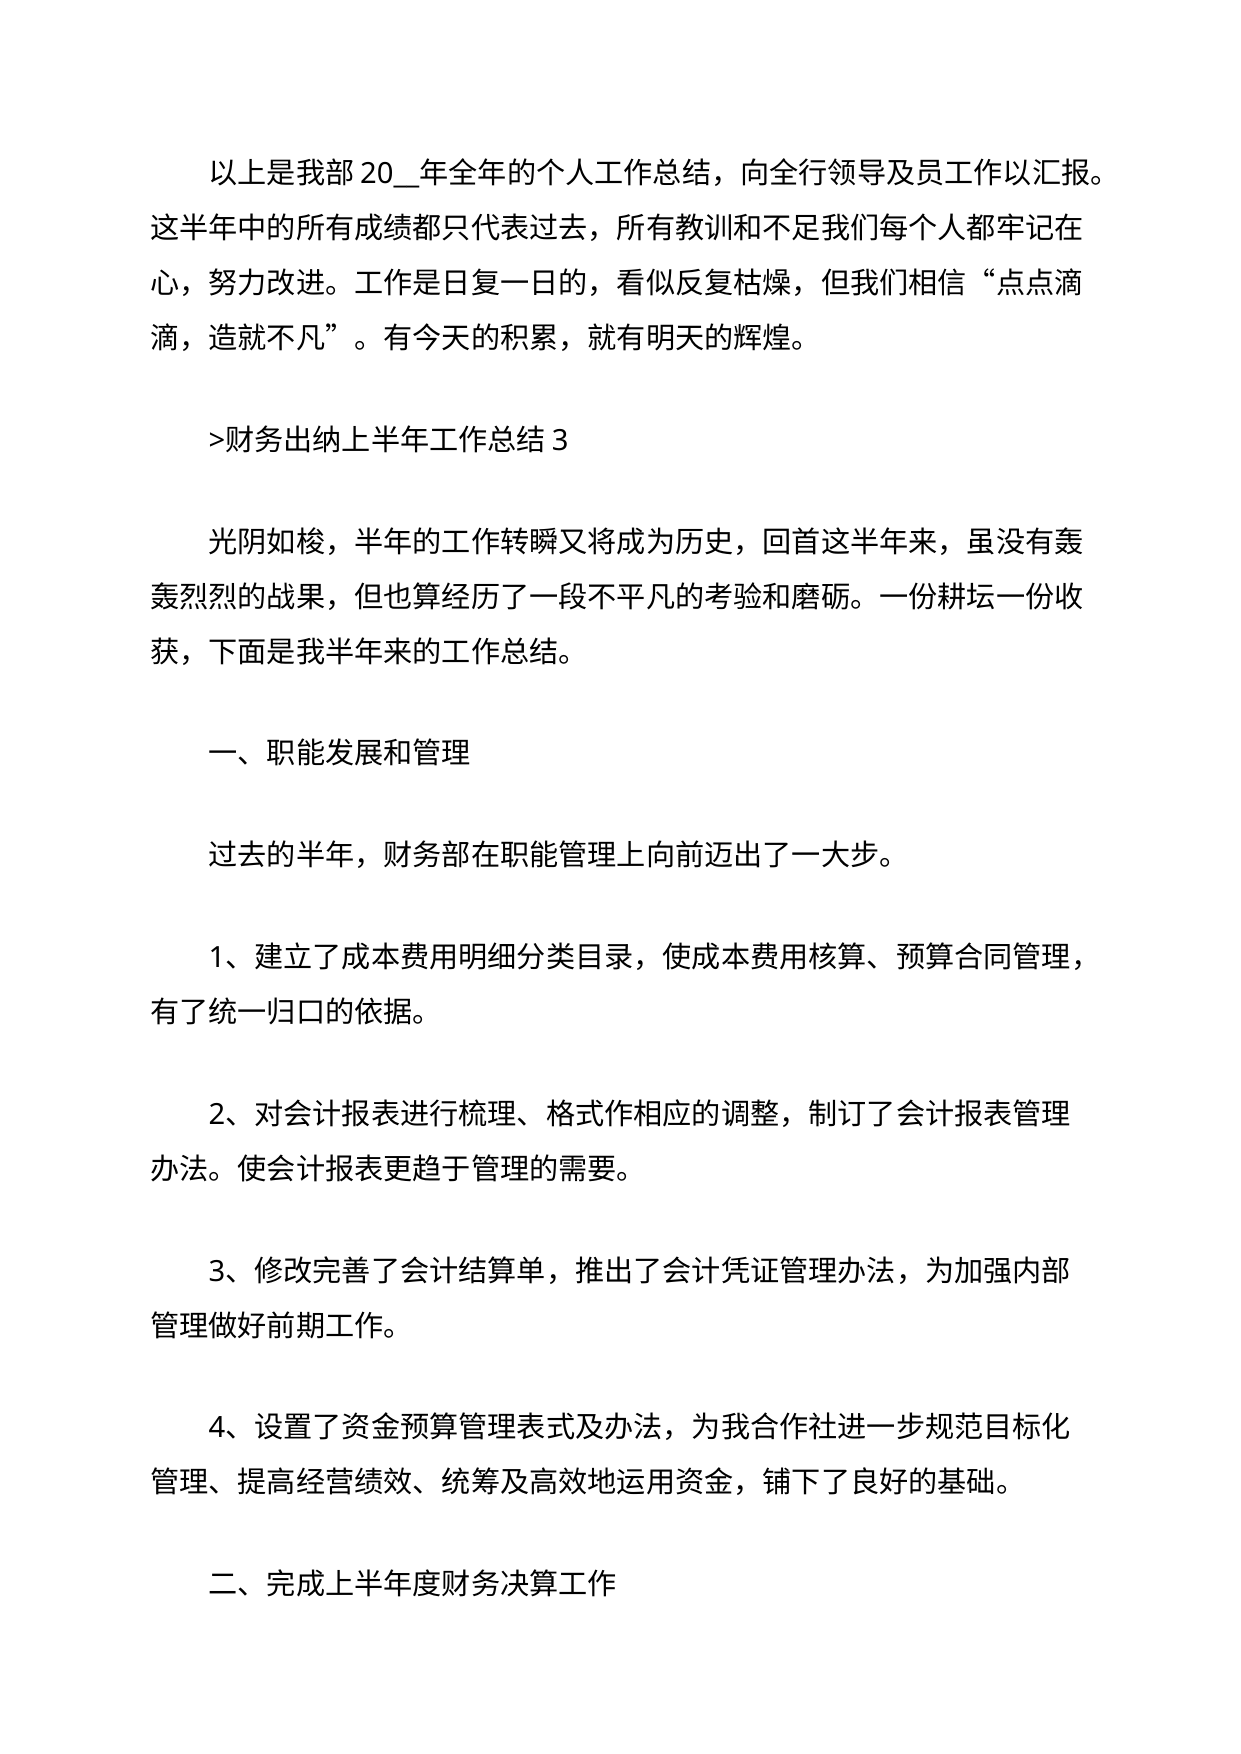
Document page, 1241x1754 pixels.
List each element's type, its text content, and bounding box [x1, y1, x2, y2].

text 光阴如梭，半年的工作转瞬又将成为历史，回首这半年来，虽没有轰轰烈烈的战果，但也算经历了一段不平凡的考验和磨砺。一份耕坛一份收获，下面是我半年来的工作总结。 [150, 518, 1090, 671]
text 过去的半年，财务部在职能管理上向前迈出了一大步。 [150, 832, 1090, 874]
text 以上是我部20__年全年的个人工作总结，向全行领导及员工作以汇报。这半年中的所有成绩都只代表过去，所有教训和不足我们每个人都牢记在心，努力改进。工作是日复一日的，看似反复枯燥，但我们相信“点点滴滴，造就不凡”。有今天的积累，就有明天的辉煌。 [150, 150, 1090, 357]
text 一、职能发展和管理 [150, 730, 1090, 772]
text 1、建立了成本费用明细分类目录，使成本费用核算、预算合同管理，有了统一归口的依据。 [150, 934, 1090, 1031]
text 3、修改完善了会计结算单，推出了会计凭证管理办法，为加强内部管理做好前期工作。 [150, 1247, 1090, 1344]
text 4、设置了资金预算管理表式及办法，为我合作社进一步规范目标化管理、提高经营绩效、统筹及高效地运用资金，铺下了良好的基础。 [150, 1404, 1090, 1501]
text >财务出纳上半年工作总结3 [150, 417, 1090, 459]
text 2、对会计报表进行梳理、格式作相应的调整，制订了会计报表管理办法。使会计报表更趋于管理的需要。 [150, 1090, 1090, 1188]
text 二、完成上半年度财务决算工作 [150, 1561, 1090, 1603]
